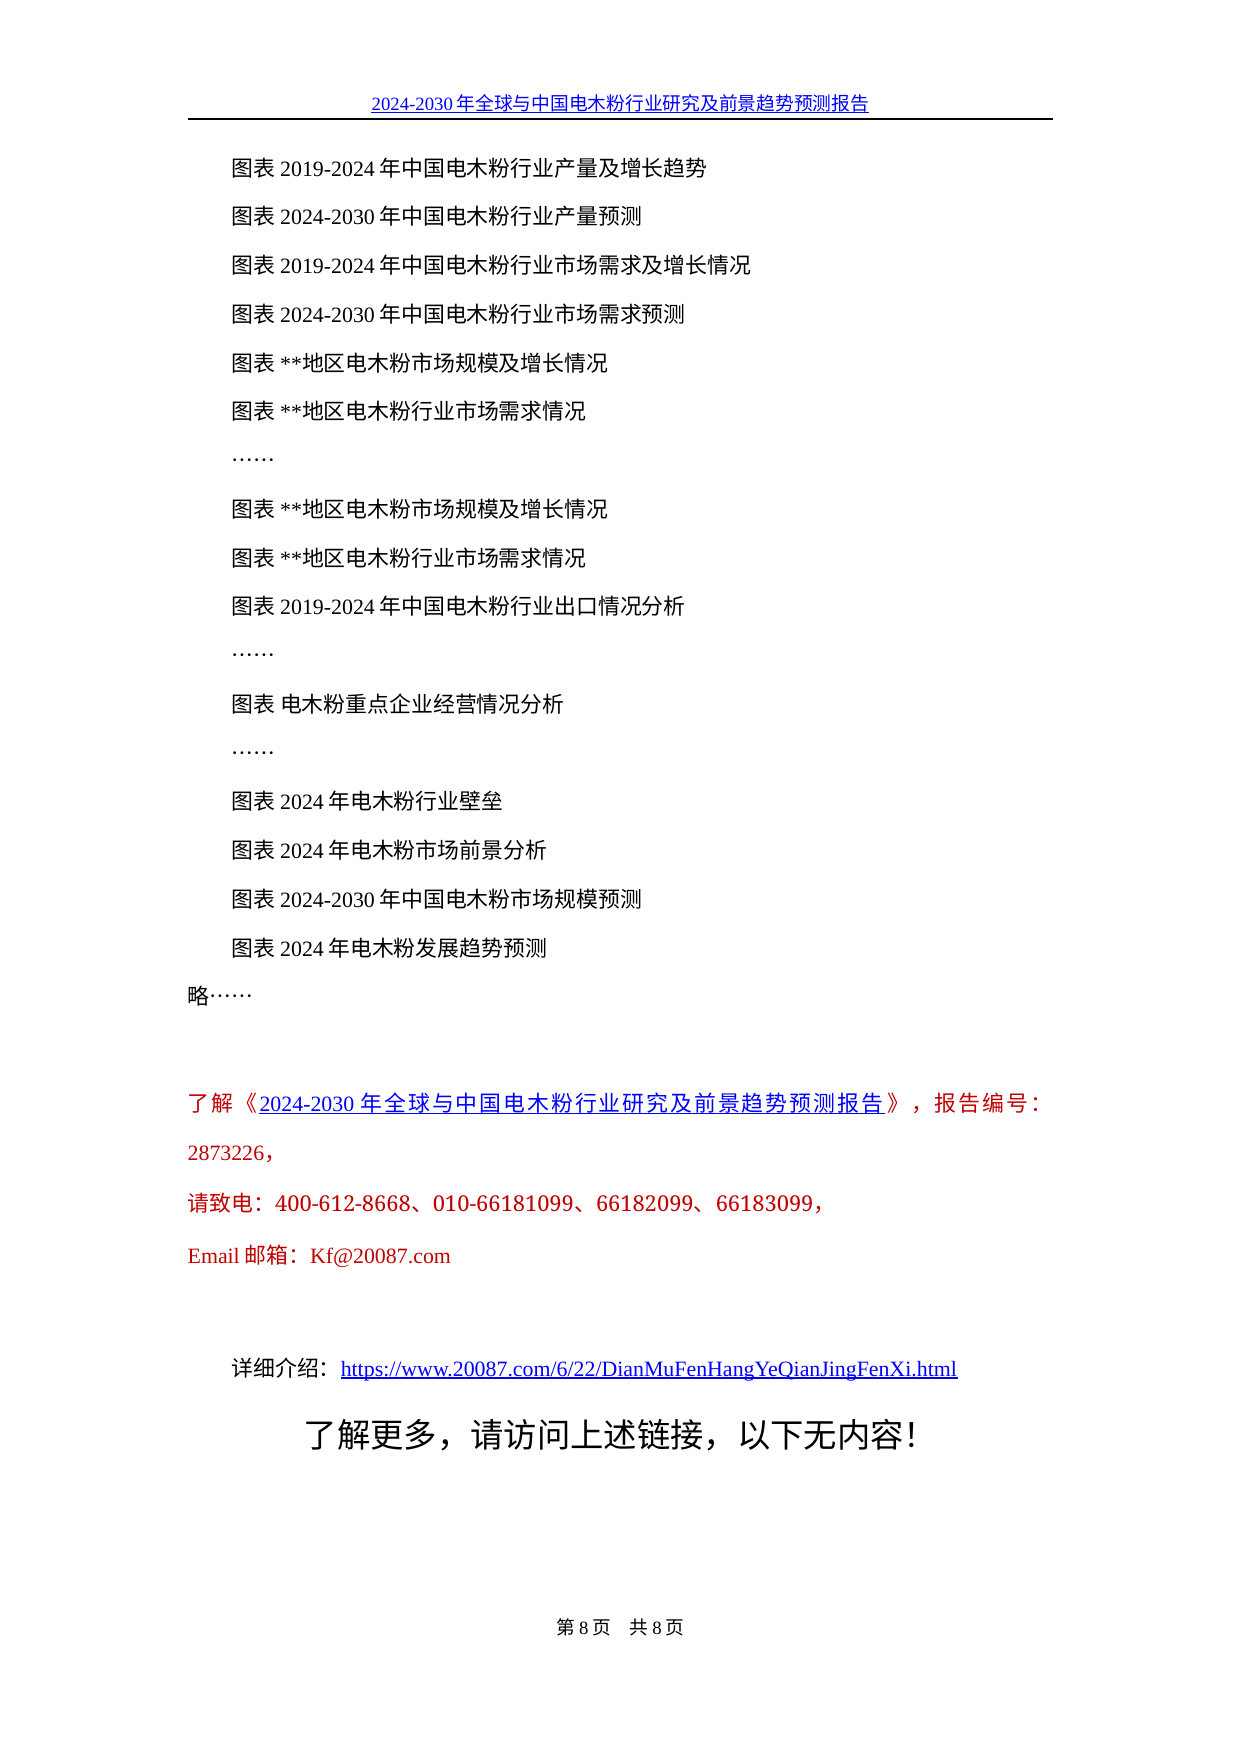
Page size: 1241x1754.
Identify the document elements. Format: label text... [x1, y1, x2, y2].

text Email邮箱：Kf@20087.com [187, 1237, 1053, 1270]
text 请致电：400-612-8668、010-66181099、66182099、66183099， [187, 1186, 1053, 1218]
text 详细介绍：https://www.20087.com/6/22/DianMuFenHangYeQianJingFenXi.html [187, 1350, 1053, 1383]
title 了解更多，请访问上述链接，以下无内容！ [187, 1400, 1053, 1465]
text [187, 150, 1053, 1011]
text 了解《2024-2030年全球与中国电木粉行业研究及前景趋势预测报告》，报告编号：2873226， [187, 1085, 1053, 1167]
